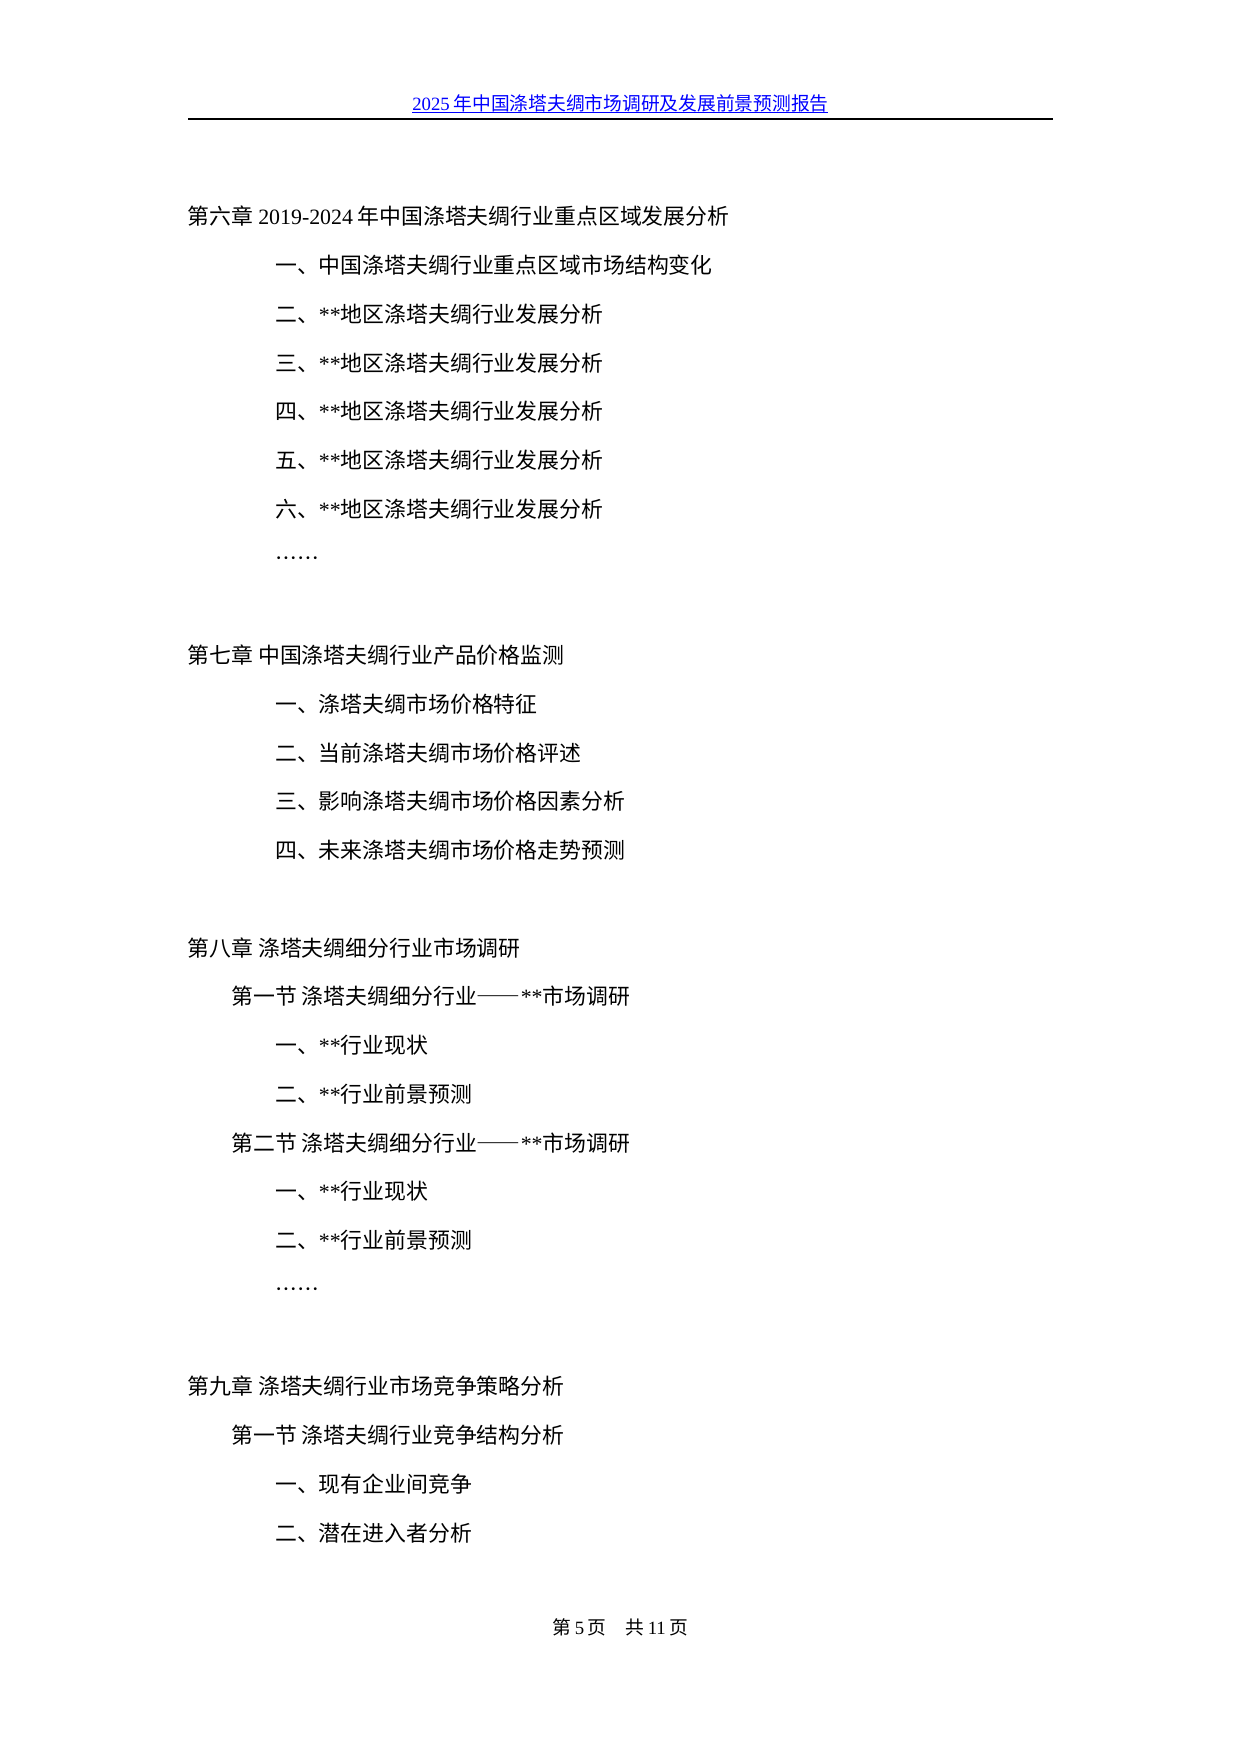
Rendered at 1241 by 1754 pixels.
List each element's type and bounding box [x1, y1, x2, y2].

text [187, 150, 1053, 1548]
